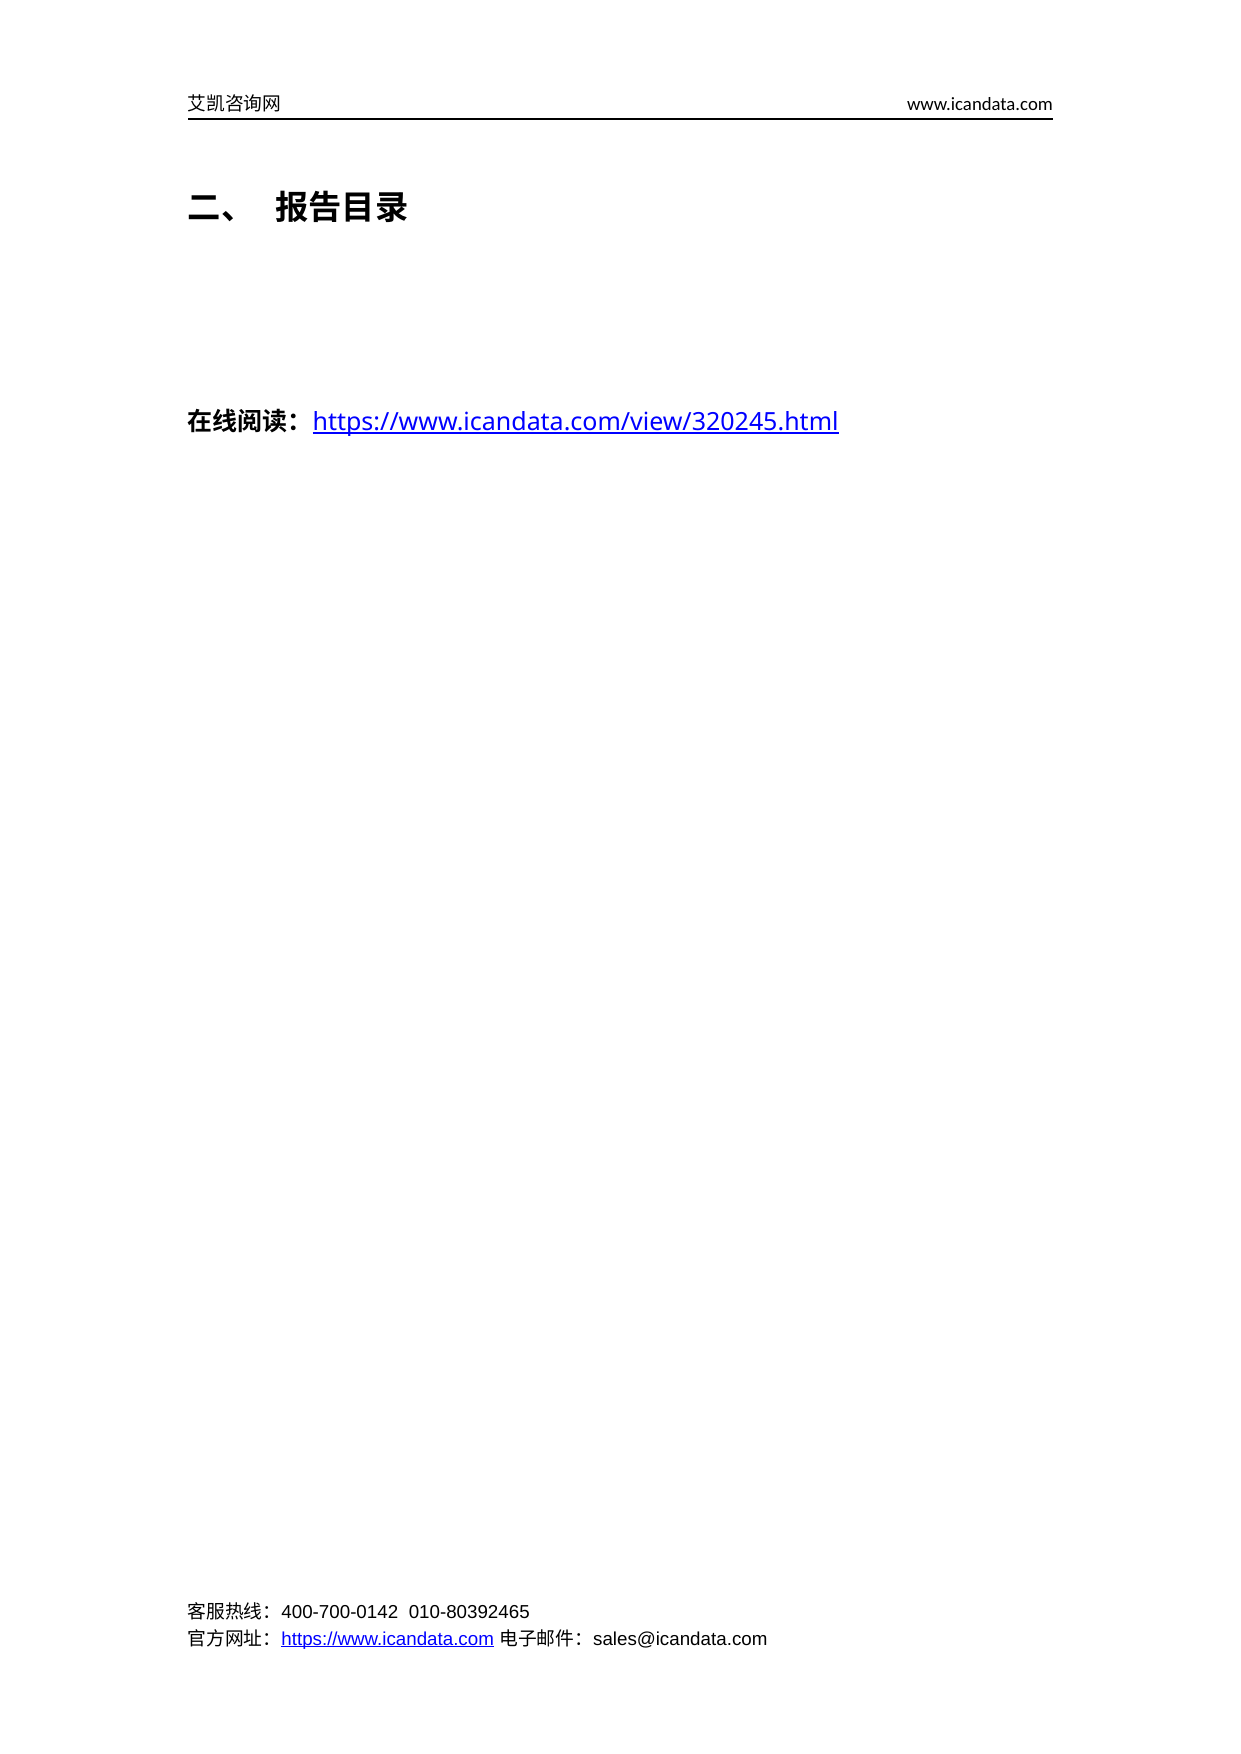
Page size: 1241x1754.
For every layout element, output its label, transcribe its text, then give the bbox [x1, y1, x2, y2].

text 在线阅读：https://www.icandata.com/view/320245.html [187, 387, 1053, 452]
subtitle 报告目录 [187, 172, 1053, 237]
